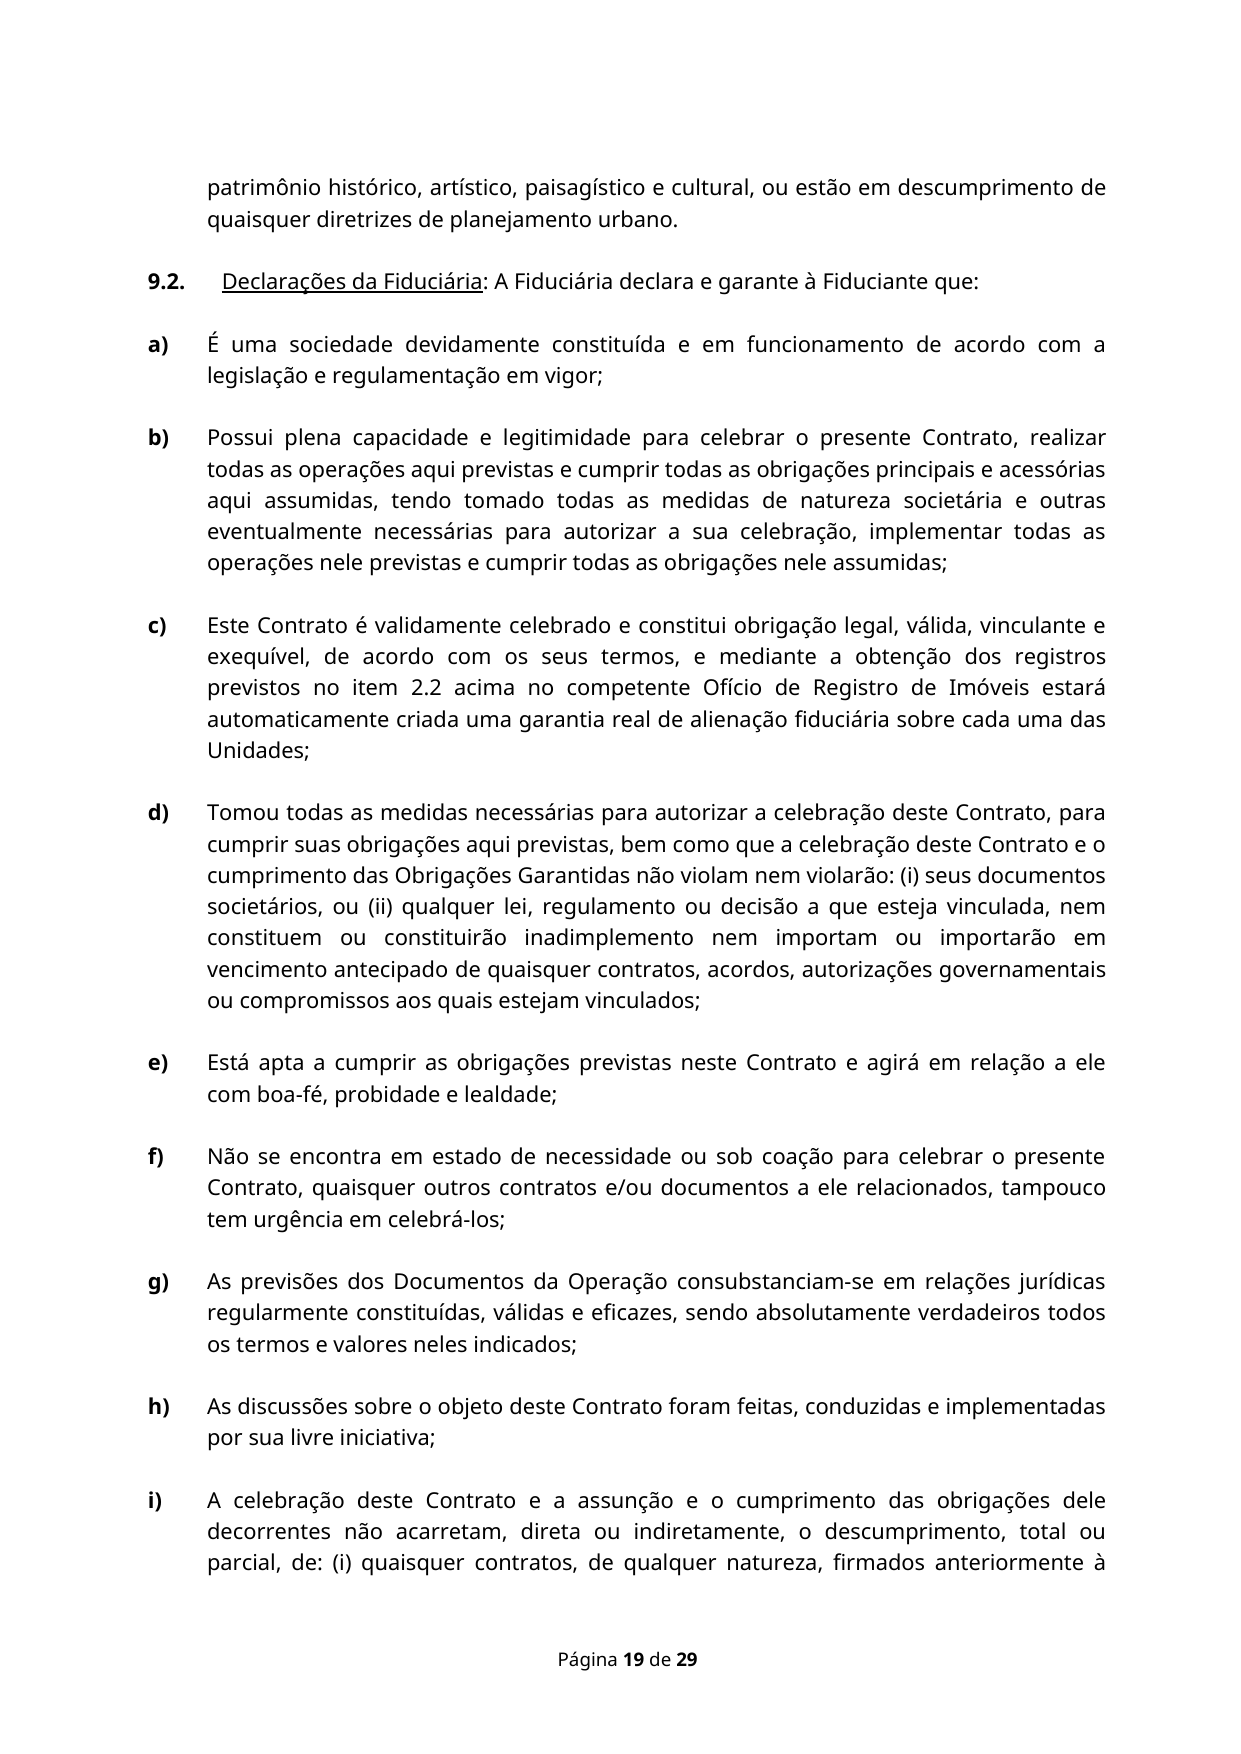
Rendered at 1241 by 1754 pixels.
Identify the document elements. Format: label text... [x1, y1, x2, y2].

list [148, 1483, 1107, 1577]
list Está apta a cumprir as obrigações previstas neste Contrato e agirá em relação a ele com boa-fé, probidade e lealdade; [148, 1046, 1107, 1108]
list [148, 171, 1107, 233]
list Possui plena capacidade e legitimidade para celebrar o presente Contrato, realizar todas as operações aqui previstas e cumprir todas as obrigações principais e acessórias aqui assumidas, tendo tomado todas as medidas de natureza societária e outras eventualmente necessárias para autorizar a sua celebração, implementar todas as operações nele previstas e cumprir todas as obrigações nele assumidas; [148, 421, 1107, 577]
list As discussões sobre o objeto deste Contrato foram feitas, conduzidas e implementadas por sua livre iniciativa; [148, 1389, 1107, 1452]
list Declarações da Fiduciária: A Fiduciária declara e garante à Fiduciante que: [148, 264, 1107, 296]
list É uma sociedade devidamente constituída e em funcionamento de acordo com a legislação e regulamentação em vigor; [148, 327, 1107, 389]
list Este Contrato é validamente celebrado e constitui obrigação legal, válida, vinculante e exequível, de acordo com os seus termos, e mediante a obtenção dos registros previstos no item 2.2 acima no competente Ofício de Registro de Imóveis estará automaticamente criada uma garantia real de alienação fiduciária sobre cada uma das Unidades; [148, 608, 1107, 764]
list As previsões dos Documentos da Operação consubstanciam-se em relações jurídicas regularmente constituídas, válidas e eficazes, sendo absolutamente verdadeiros todos os termos e valores neles indicados; [148, 1264, 1107, 1358]
list Tomou todas as medidas necessárias para autorizar a celebração deste Contrato, para cumprir suas obrigações aqui previstas, bem como que a celebração deste Contrato e o cumprimento das Obrigações Garantidas não violam nem violarão: (i) seus documentos societários, ou (ii) qualquer lei, regulamento ou decisão a que esteja vinculada, nem constituem ou constituirão inadimplemento nem importam ou importarão em vencimento antecipado de quaisquer contratos, acordos, autorizações governamentais ou compromissos aos quais estejam vinculados; [148, 796, 1107, 1014]
list Não se encontra em estado de necessidade ou sob coação para celebrar o presente Contrato, quaisquer outros contratos e/ou documentos a ele relacionados, tampouco tem urgência em celebrá-los; [148, 1139, 1107, 1233]
